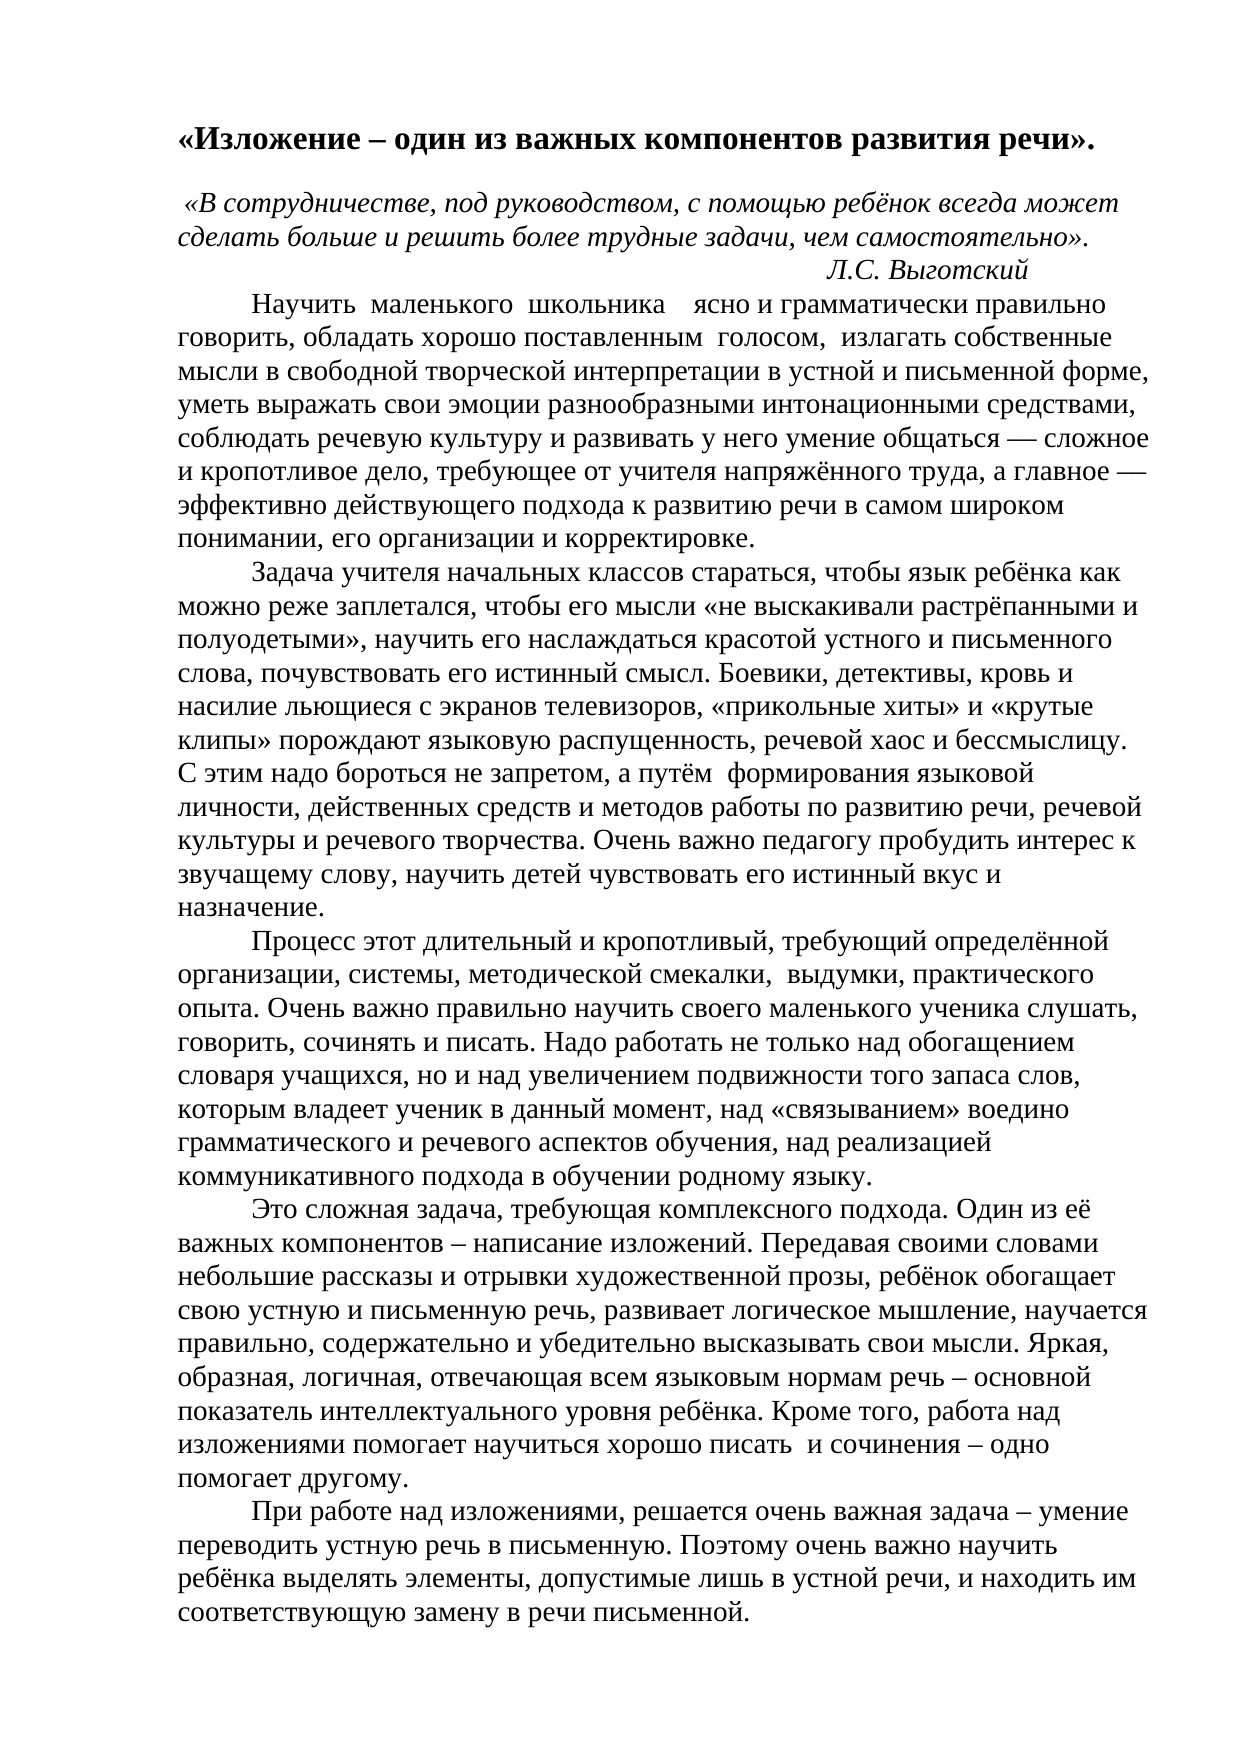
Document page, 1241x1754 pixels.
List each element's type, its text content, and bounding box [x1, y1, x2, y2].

text «В сотрудничестве, под руководством, с помощью ребёнок всегда может сделать больше и решить более трудные задачи, чем самостоятельно». [177, 185, 1152, 252]
text Процесс этот длительный и кропотливый, требующий определённой организации, системы, методической смекалки, выдумки, практического опыта. Очень важно правильно научить своего маленького ученика слушать, говорить, сочинять и писать. Надо работать не только над обогащением словаря учащихся, но и над увеличением подвижности того запаса слов, которым владеет ученик в данный момент, над «связыванием» воедино грамматического и речевого аспектов обучения, над реализацией коммуникативного подхода в обучении родному языку. [177, 923, 1152, 1191]
text Это сложная задача, требующая комплексного подхода. Один из её важных компонентов – написание изложений. Передавая своими словами небольшие рассказы и отрывки художественной прозы, ребёнок обогащает свою устную и письменную речь, развивает логическое мышление, научается правильно, содержательно и убедительно высказывать свои мысли. Яркая, образная, логичная, отвечающая всем языковым нормам речь – основной показатель интеллектуального уровня ребёнка. Кроме того, работа над изложениями помогает научиться хорошо писать и сочинения – одно помогает другому. [177, 1191, 1152, 1493]
text Задача учителя начальных классов стараться, чтобы язык ребёнка как можно реже заплетался, чтобы его мысли «не выскакивали растрёпанными и полуодетыми», научить его наслаждаться красотой устного и письменного слова, почувствовать его истинный смысл. Боевики, детективы, кровь и насилие льющиеся с экранов телевизоров, «прикольные хиты» и «крутые клипы» порождают языковую распущенность, речевой хаос и бессмыслицу. С этим надо бороться не запретом, а путём формирования языковой личности, действенных средств и методов работы по развитию речи, речевой культуры и речевого творчества. Очень важно педагогу пробудить интерес к звучащему слову, научить детей чувствовать его истинный вкус и назначение. [177, 554, 1152, 923]
text При работе над изложениями, решается очень важная задача – умение переводить устную речь в письменную. Поэтому очень важно научить ребёнка выделять элементы, допустимые лишь в устной речи, и находить им соответствующую замену в речи письменной. [177, 1493, 1152, 1627]
text «Изложение – один из важных компонентов развития речи». [177, 118, 1152, 156]
text Л.С. Выготский [177, 252, 1152, 286]
text Научить маленького школьника ясно и грамматически правильно говорить, обладать хорошо поставленным голосом, излагать собственные мысли в свободной творческой интерпретации в устной и письменной форме, уметь выражать свои эмоции разнообразными интонационными средствами, соблюдать речевую культуру и развивать у него умение общаться –– сложное и кропотливое дело, требующее от учителя напряжённого труда, а главное –– эффективно действующего подхода к развитию речи в самом широком понимании, его организации и корректировке. [177, 286, 1152, 554]
